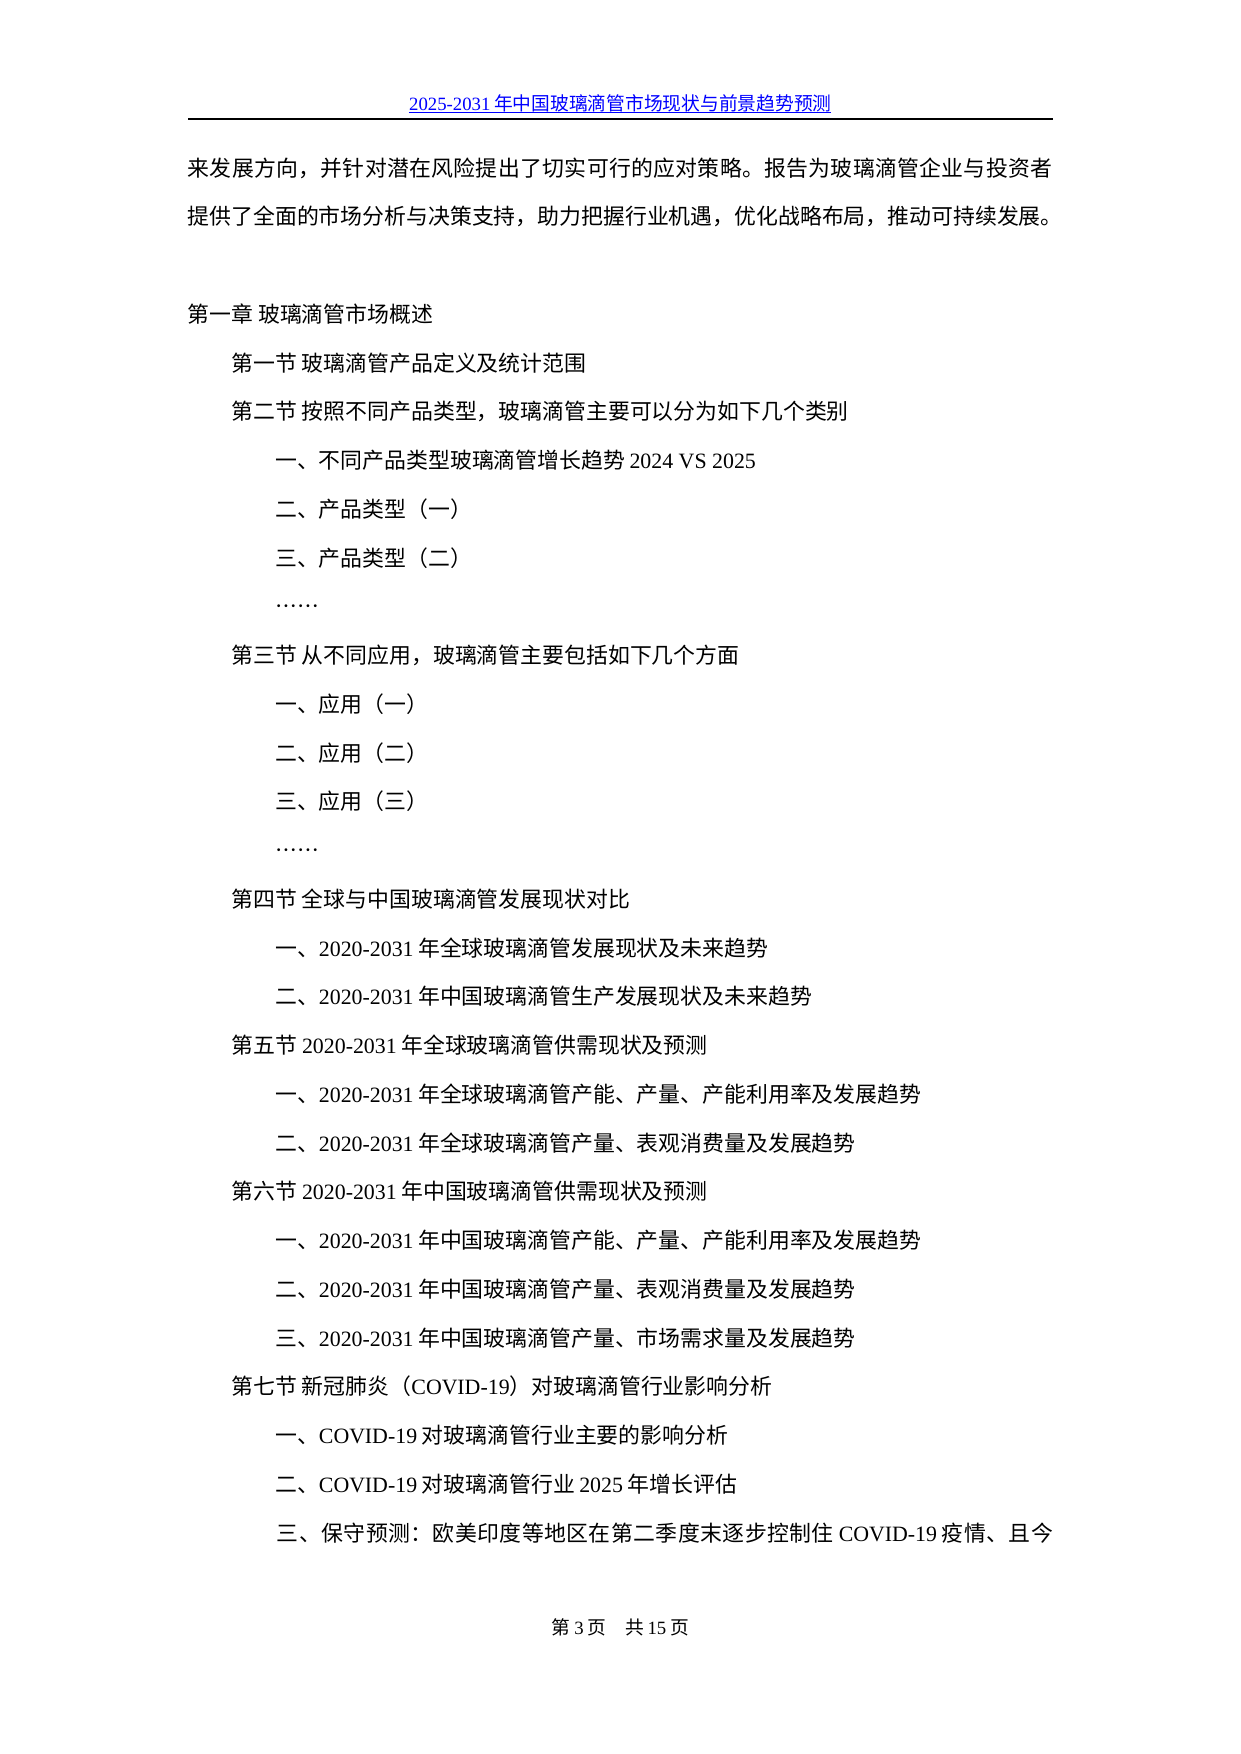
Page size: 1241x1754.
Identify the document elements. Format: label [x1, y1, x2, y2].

text [187, 150, 1053, 1548]
